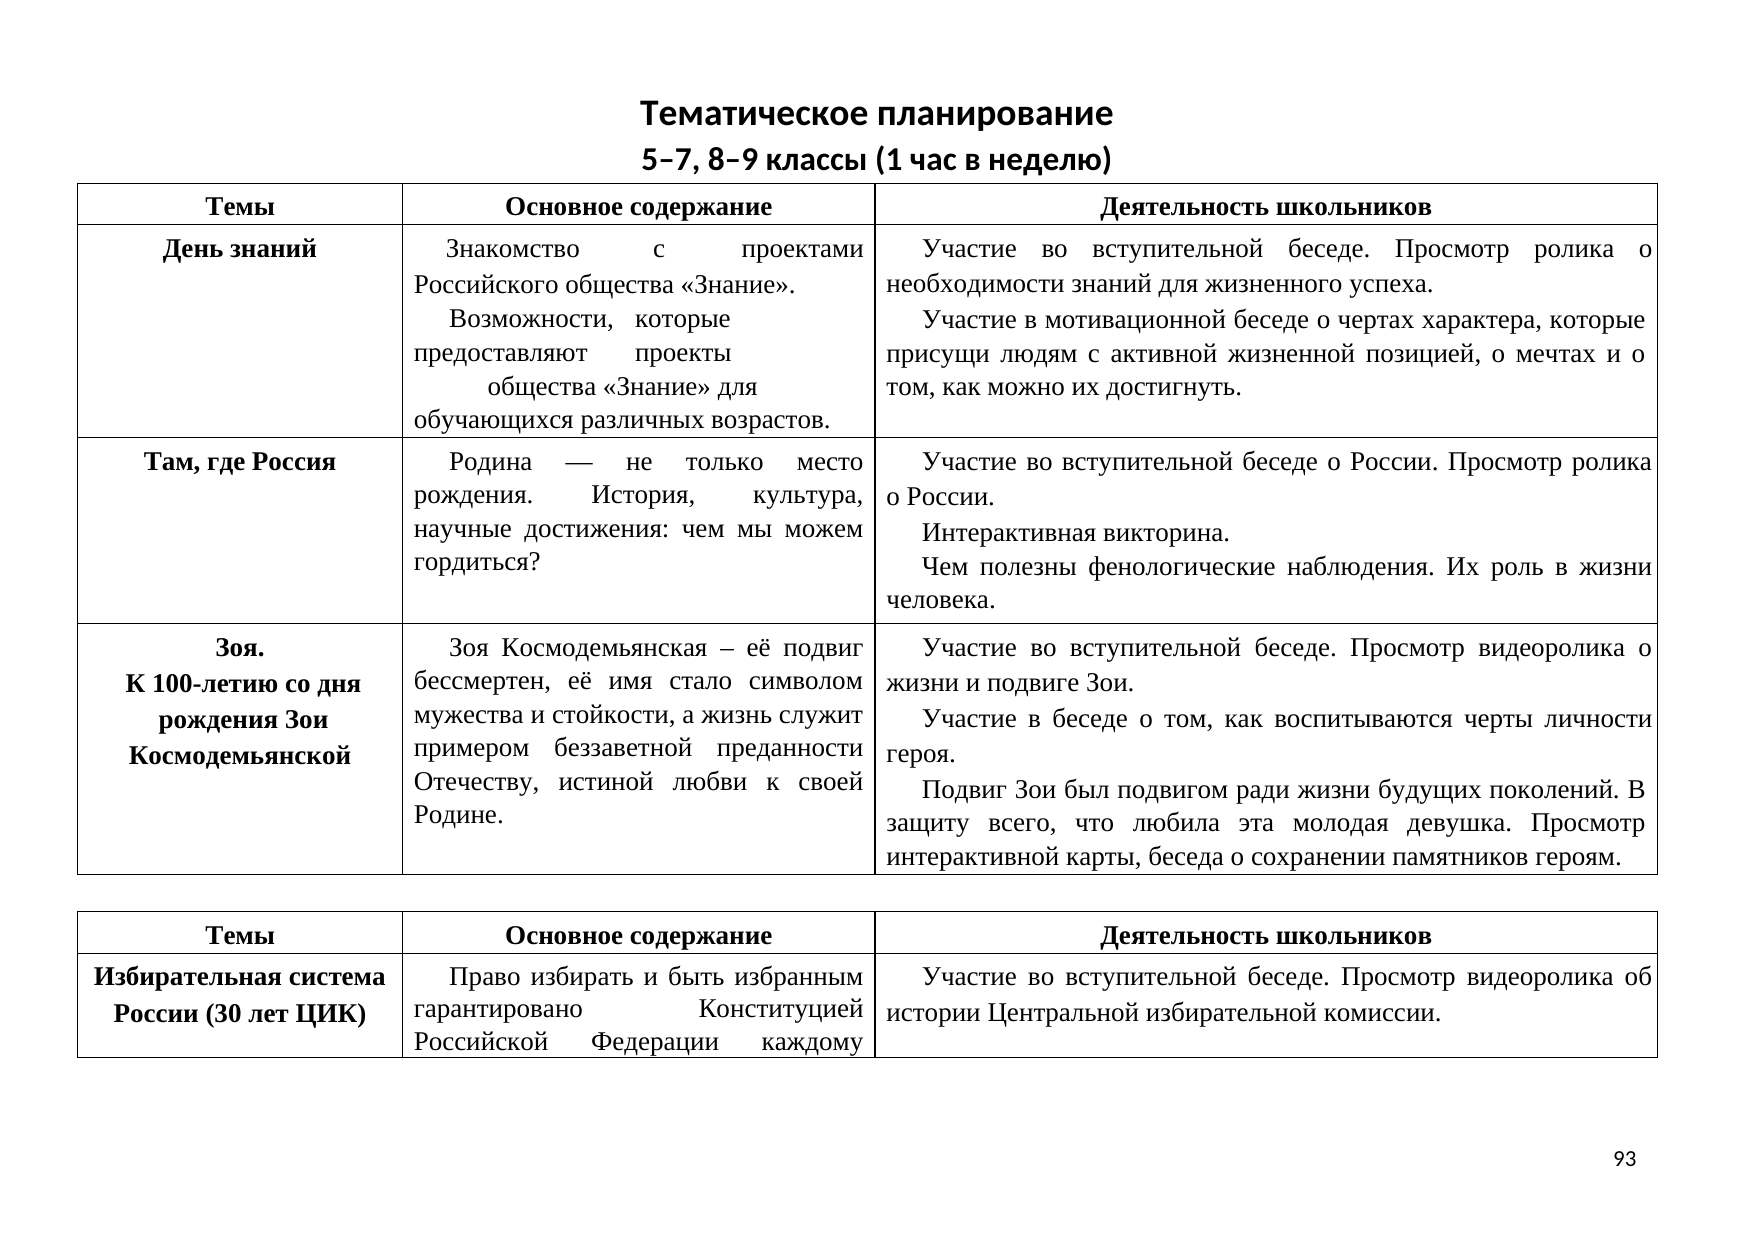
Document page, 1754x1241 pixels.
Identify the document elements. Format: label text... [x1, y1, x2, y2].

table_cell Зоя Космодемьянская – её подвиг бессмертен, её имя стало символом мужества и стойкости, а жизнь служит примером беззаветной преданности Отечеству, истиной любви к своей Родине. [403, 624, 874, 874]
table_header Основное содержание [403, 912, 874, 952]
table_cell Там, где Россия [78, 438, 402, 623]
table_cell Знакомство с проектами Российского общества «Знание». Возможности, которые предоставляют проекты общества «Знание» для обучающихся различных возрастов. [403, 225, 874, 437]
table_header Основное содержание [403, 184, 874, 224]
table_header Деятельность школьников [876, 184, 1657, 224]
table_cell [403, 954, 874, 1057]
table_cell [78, 954, 402, 1057]
table_cell Участие во вступительной беседе. Просмотр ролика о необходимости знаний для жизненного успеха. Участие в мотивационной беседе о чертах характера, которые присущи людям с активной жизненной позицией, о мечтах и о том, как можно их достигнуть. [876, 225, 1657, 437]
table_cell День знаний [78, 225, 402, 437]
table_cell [876, 954, 1657, 1057]
table_header Деятельность школьников [876, 912, 1657, 952]
table_cell Зоя. К 100-летию со дня рождения Зои Космодемьянской [78, 624, 402, 874]
table_header Темы [78, 912, 402, 952]
subtitle Тематическое планирование [640, 89, 1671, 135]
table_cell Родина — не только место рождения. История, культура, научные достижения: чем мы можем гордиться? [403, 438, 874, 623]
text 5–7, 8–9 классы (1 час в неделю) [641, 138, 1671, 179]
table_cell Участие во вступительной беседе. Просмотр видеоролика о жизни и подвиге Зои. Участие в беседе о том, как воспитываются черты личности героя. Подвиг Зои был подвигом ради жизни будущих поколений. В защиту всего, что любила эта молодая девушка. Просмотр интерактивной карты, беседа о сохранении памятников героям. [876, 624, 1657, 874]
table_header Темы [78, 184, 402, 224]
table_cell Участие во вступительной беседе о России. Просмотр ролика о России. Интерактивная викторина. Чем полезны фенологические наблюдения. Их роль в жизни человека. [876, 438, 1657, 623]
